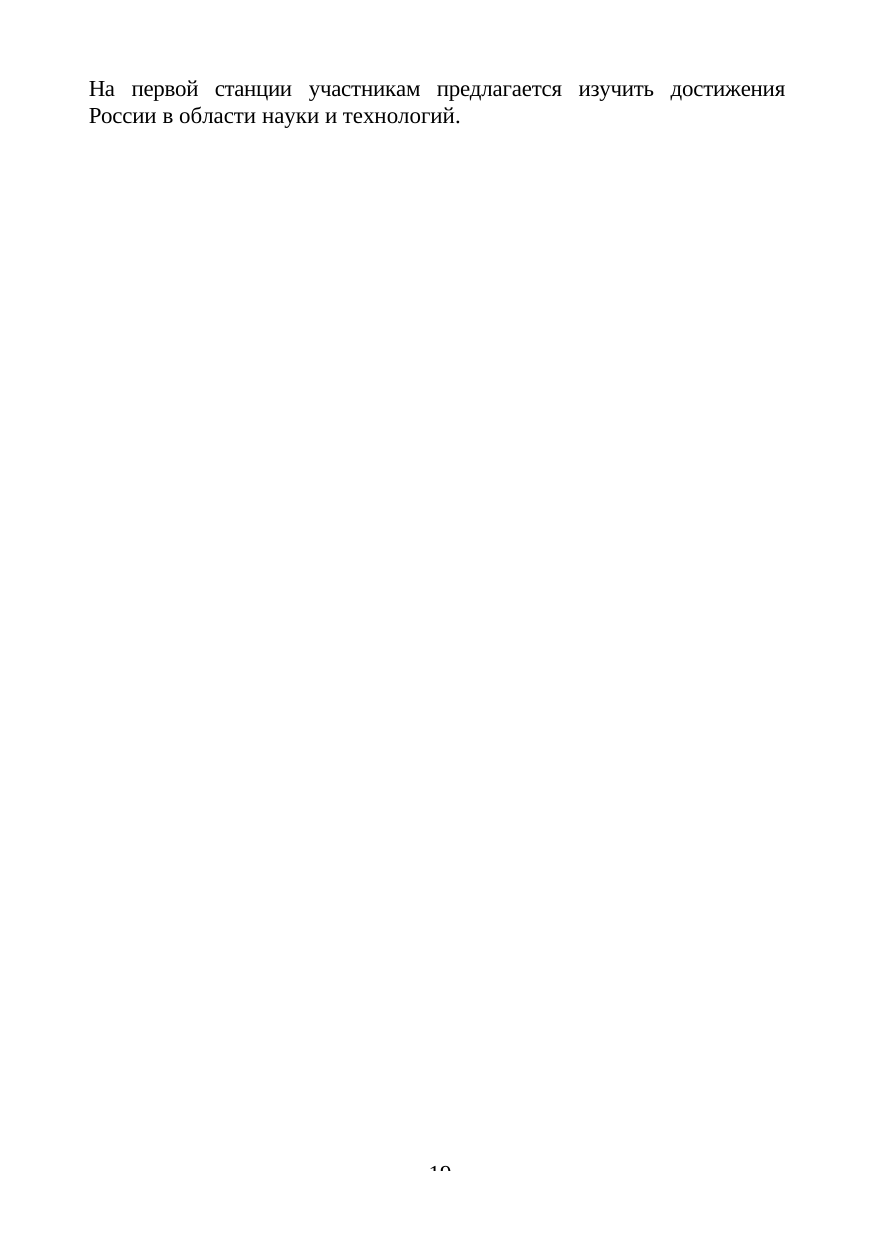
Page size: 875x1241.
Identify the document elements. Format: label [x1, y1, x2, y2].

text [88, 75, 786, 128]
